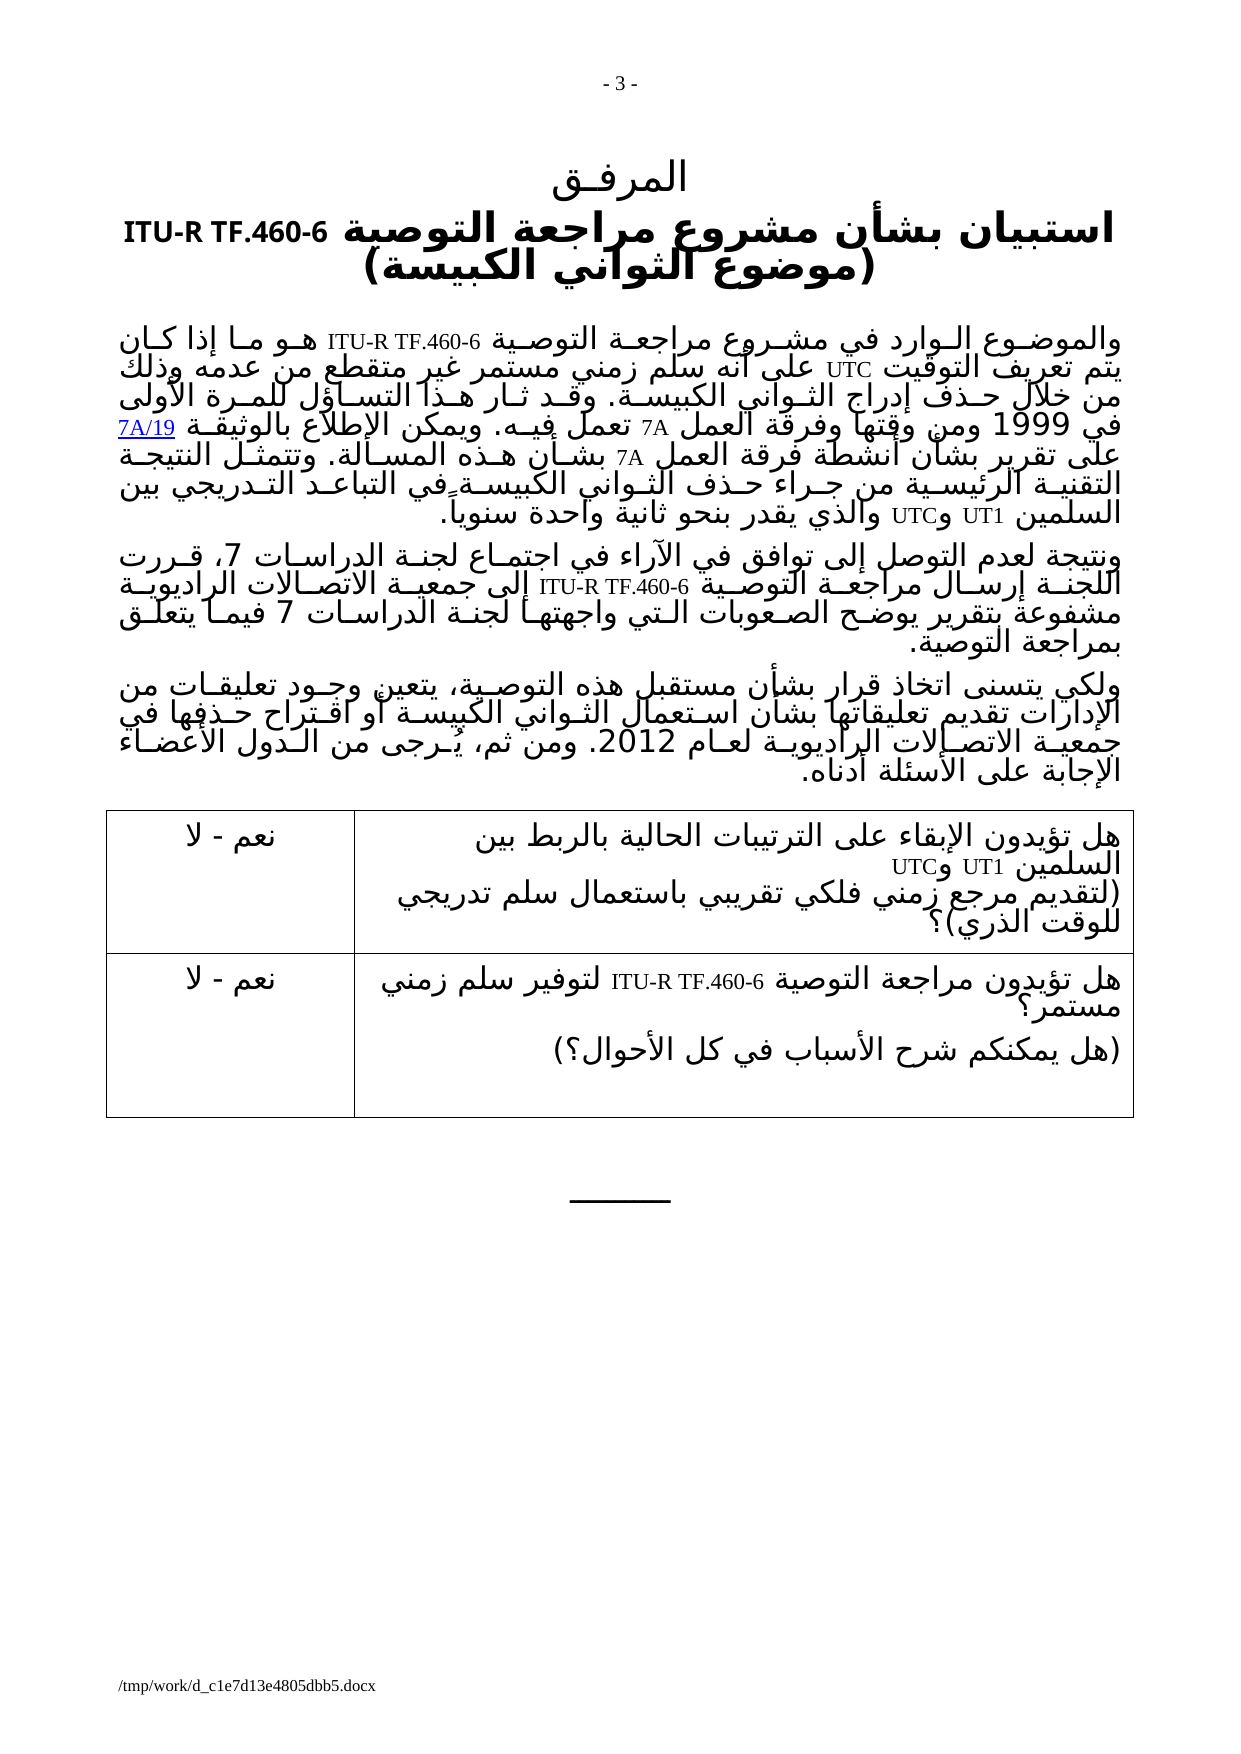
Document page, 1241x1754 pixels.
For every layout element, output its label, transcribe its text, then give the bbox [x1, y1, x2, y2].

text المرفـق [628, 160, 1122, 199]
table_header نعم - لا [107, 811, 354, 952]
text والموضوع الوارد في مشروع مراجعة التوصية ITU-R TF.460-6 هو ما إذا كان يتم تعريف التوقيت UTC على أنه سلم زمني مستمر غير متقطع من عدمه وذلك من خلال حذف إدراج الثواني الكبيسة. وقد ثار هذا التساؤل للمرة الأولى في 1999 ومن وقتها وفرقة العمل 7A تعمل فيه. ويمكن الاطلاع بالوثيقة 7A/19 على تقرير بشأن أنشطة فرقة العمل 7A بشأن هذه المسألة. وتتمثل النتيجة التقنية الرئيسية من جراء حذف الثواني الكبيسة في التباعد التدريجي بين السلمين UT1 وUTC والذي يقدر بنحو ثانية واحدة سنوياً. [118, 327, 1122, 531]
text ولكي يتسنى اتخاذ قرار بشأن مستقبل هذه التوصية، يتعين وجود تعليقات من الإدارات تقديم تعليقاتها بشأن استعمال الثواني الكبيسة أو اقتراح حذفها في جمعية الاتصالات الراديوية لعام 2012. ومن ثم، يُرجى من الدول الأعضاء الإجابة على الأسئلة أدناه. [118, 672, 1122, 789]
table_cell هل تؤيدون مراجعة التوصية ITU-R TF.460-6 لتوفير سلم زمني مستمر؟ (هل يمكنكم شرح الأسباب في كل الأحوال؟) [355, 954, 1133, 1117]
table_header هل تؤيدون الإبقاء على الترتيبات الحالية بالربط بين السلمين UT1 وUTC (لتقديم مرجع زمني فلكي تقريبي باستعمال سلم تدريجي للوقت الذري)؟ [355, 811, 1133, 952]
text استبيان بشأن مشروع مراجعة التوصية ITU-R TF.460-6 (موضوع الثواني الكبيسة) [118, 211, 1122, 289]
table_cell نعم - لا [107, 954, 354, 1117]
text ونتيجة لعدم التوصل إلى توافق في الآراء في اجتماع لجنة الدراسات 7، قررت اللجنة إرسال مراجعة التوصية ITU-R TF.460-6 إلى جمعية الاتصالات الراديوية مشفوعة بتقرير يوضح الصعوبات التي واجهتها لجنة الدراسات 7 فيما يتعلق بمراجعة التوصية. [118, 543, 1122, 660]
text ـــــــــــ [118, 1181, 1122, 1210]
text المرفـق [118, 160, 670, 199]
